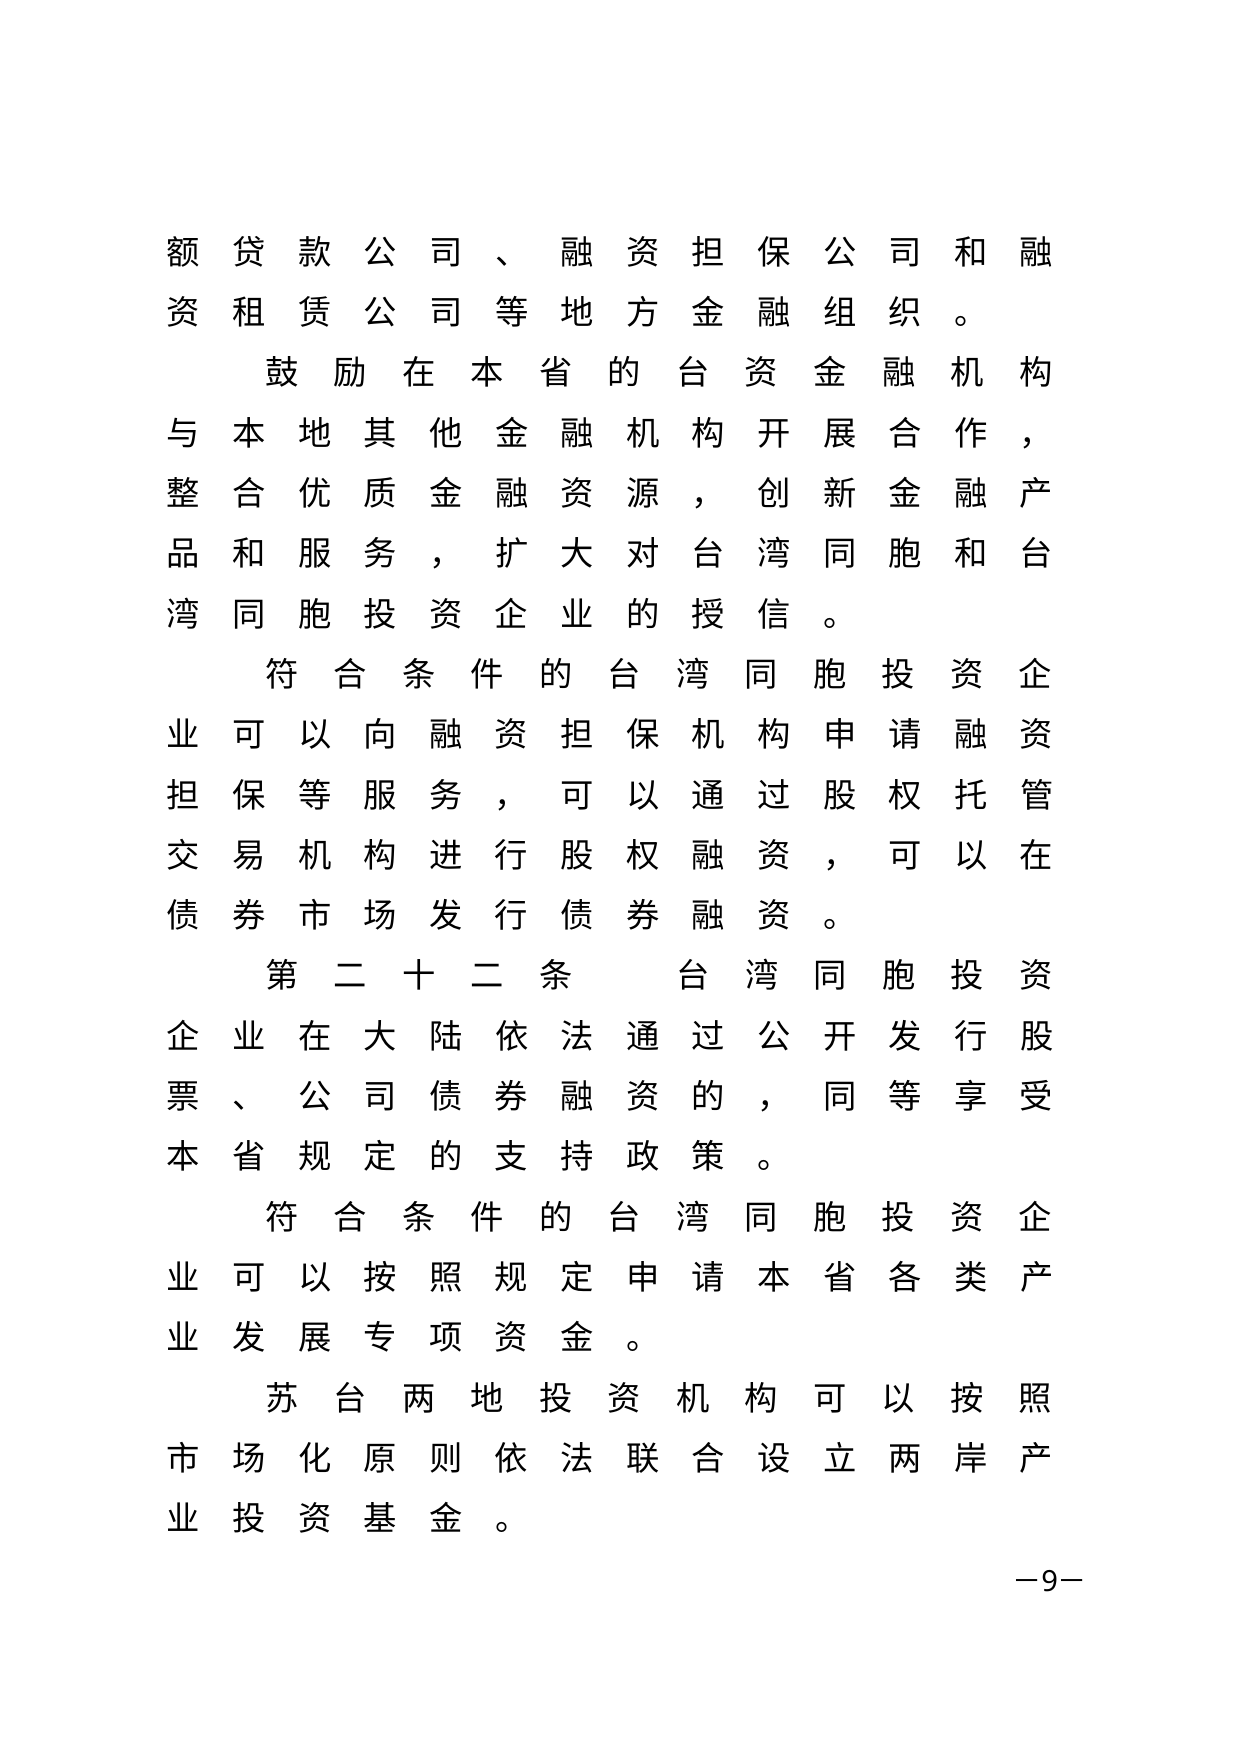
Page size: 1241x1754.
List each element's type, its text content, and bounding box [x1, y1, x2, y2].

text 符合条件的台湾同胞投资企业可以按照规定申请本省各类产业发展专项资金。 [167, 1184, 1085, 1365]
text 第二十二条 台湾同胞投资企业在大陆依法通过公开发行股票、公司债券融资的，同等享受本省规定的支持政策。 [167, 943, 1085, 1184]
text 符合条件的台湾同胞投资企业可以向融资担保机构申请融资担保等服务，可以通过股权托管交易机构进行股权融资，可以在债券市场发行债券融资。 [167, 642, 1085, 943]
text 鼓励在本省的台资金融机构与本地其他金融机构开展合作，整合优质金融资源，创新金融产品和服务，扩大对台湾同胞和台湾同胞投资企业的授信。 [167, 340, 1085, 642]
text 苏台两地投资机构可以按照市场化原则依法联合设立两岸产业投资基金。 [167, 1365, 1085, 1546]
